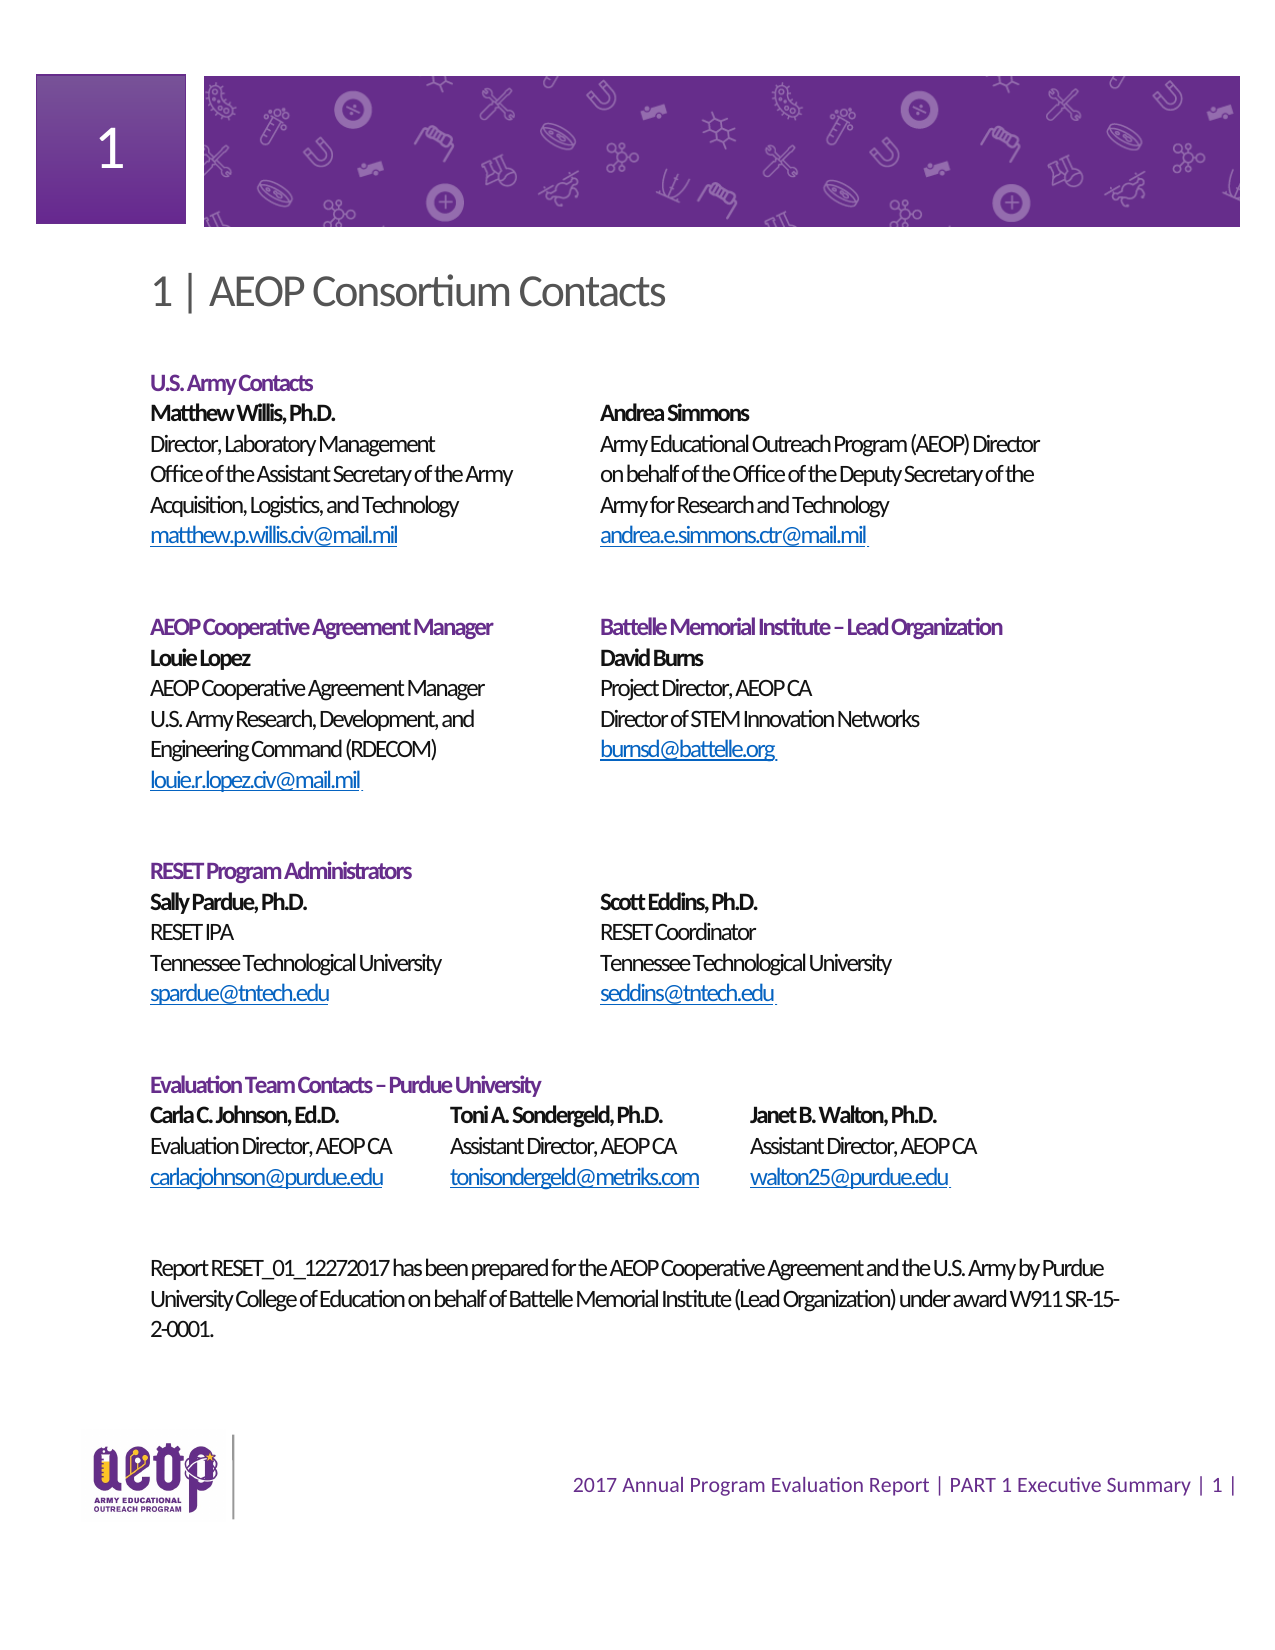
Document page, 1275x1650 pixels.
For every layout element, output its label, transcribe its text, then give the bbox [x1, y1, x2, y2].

title Sally Pardue, Ph.D. Scott Eddins, Ph.D. [150, 886, 1125, 916]
title Evaluation Team Contacts – Purdue University [150, 1069, 1125, 1099]
title Report RESET_01_12272017 has been prepared for the AEOP Cooperative Agreement and the U.S. Army by Purdue University College of Education on behalf of Battelle Memorial Institute (Lead Organization) under award W911 SR-15-2-0001. [150, 1252, 1125, 1344]
title Matthew Willis, Ph.D. Andrea Simmons [150, 398, 1125, 428]
title RESET IPA RESET Coordinator [150, 916, 1125, 947]
picture [79, 1429, 226, 1522]
picture [204, 76, 1240, 227]
title louie.r.lopez.civ@mail.mil [150, 764, 1125, 794]
title AEOP Cooperative Agreement Manager Project Director, AEOP CA [150, 672, 1125, 703]
title matthew.p.willis.civ@mail.mil andrea.e.simmons.ctr@mail.mil [150, 520, 1125, 550]
title Evaluation Director, AEOP CA Assistant Director, AEOP CA Assistant Director, AEOP CA [150, 1130, 1125, 1161]
title Acquisition, Logistics, and Technology Army for Research and Technology [150, 489, 1125, 520]
title Carla C. Johnson, Ed.D. Toni A. Sondergeld, Ph.D. Janet B. Walton, Ph.D. [150, 1099, 1125, 1130]
title AEOP Cooperative Agreement Manager Battelle Memorial Institute – Lead Organization [150, 611, 1125, 642]
title carlacjohnson@purdue.edu tonisondergeld@metriks.com walton25@purdue.edu [150, 1161, 1125, 1191]
title 1 | AEOP Consortium Contacts [150, 150, 1125, 318]
title Tennessee Technological University Tennessee Technological University [150, 947, 1125, 977]
title spardue@tntech.edu seddins@tntech.edu [150, 977, 1125, 1008]
title Office of the Assistant Secretary of the Army on behalf of the Office of the Deputy Secretary of the [150, 459, 1125, 489]
title U.S. Army Research, Development, and Director of STEM Innovation Networks [150, 703, 1125, 733]
title Engineering Command (RDECOM) burnsd@battelle.org [150, 733, 1125, 764]
title Louie Lopez David Burns [150, 642, 1125, 672]
title U.S. Army Contacts [150, 367, 1125, 398]
title Director, Laboratory Management Army Educational Outreach Program (AEOP) Director [150, 428, 1125, 459]
title RESET Program Administrators [150, 855, 1125, 886]
